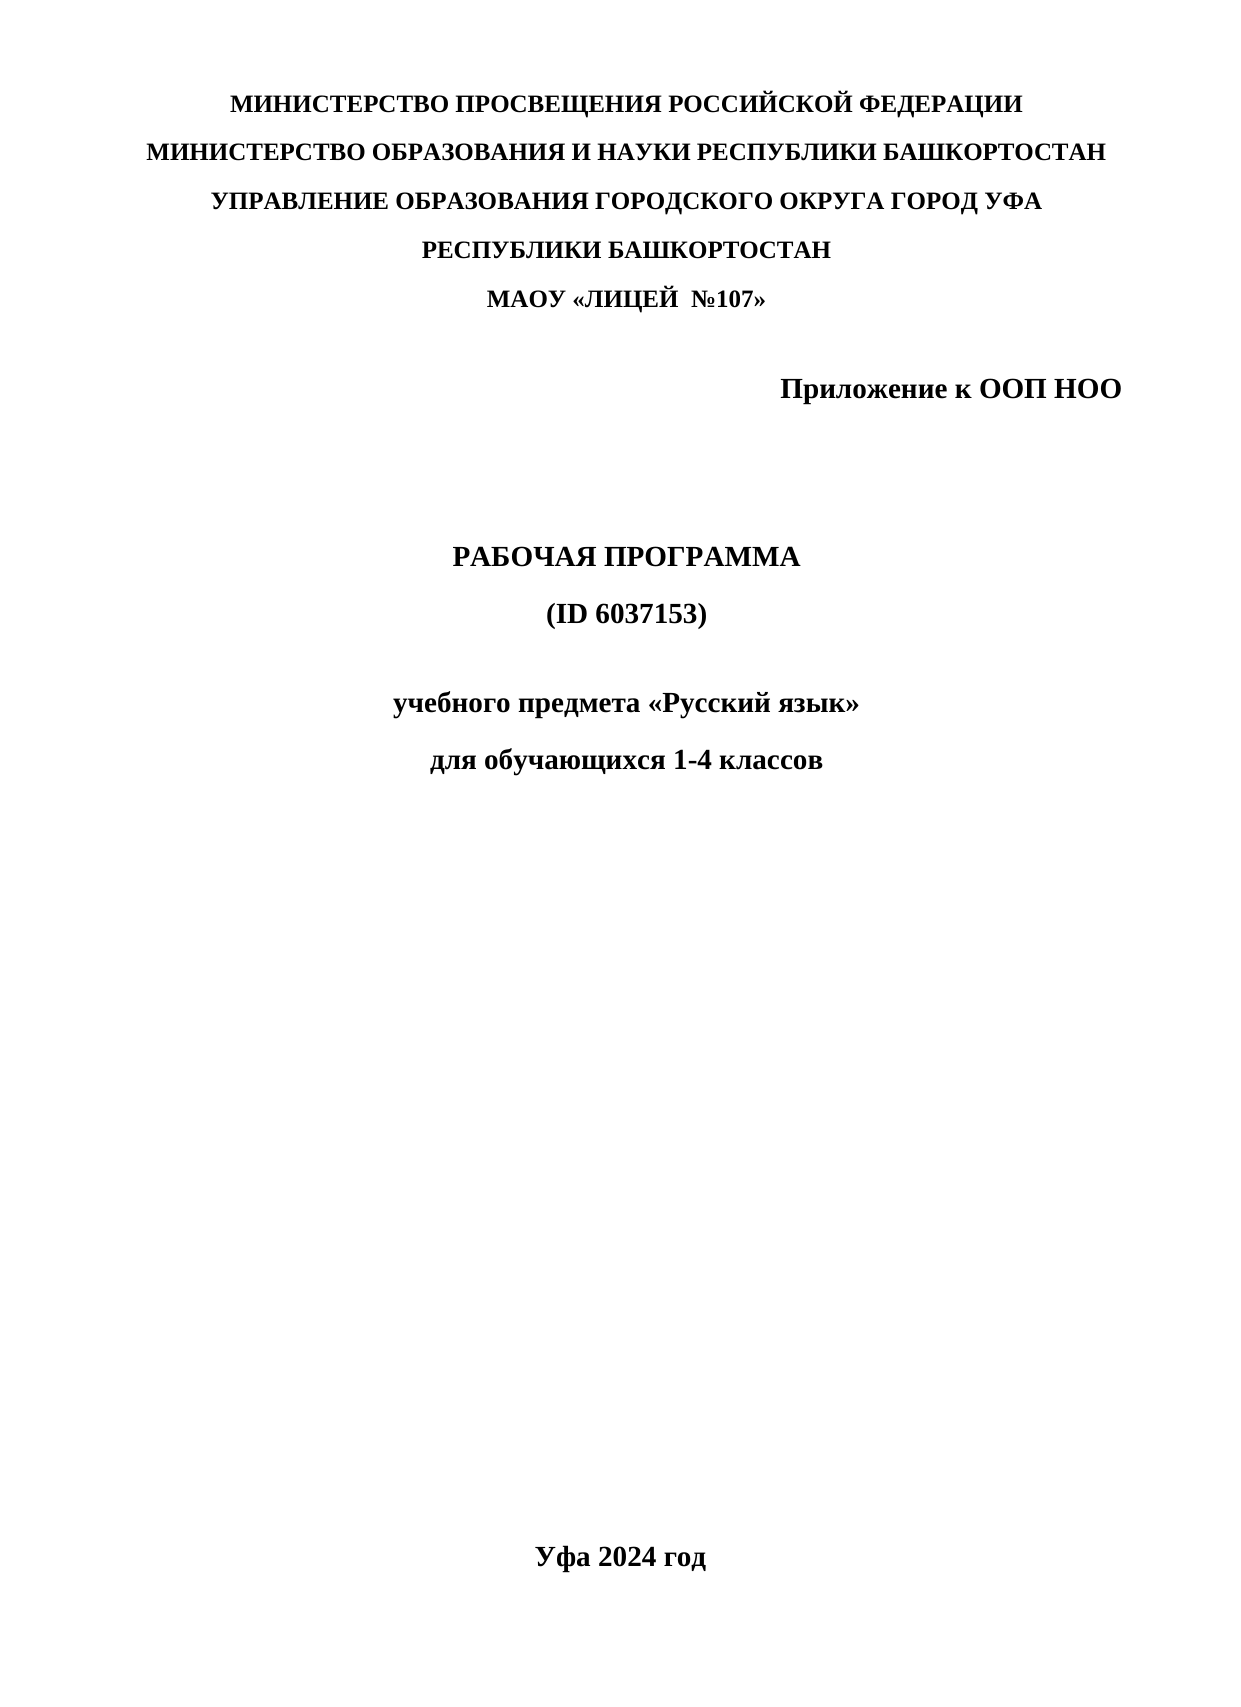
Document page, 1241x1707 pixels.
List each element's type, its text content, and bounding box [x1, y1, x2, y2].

text Приложение к ООП НОО [118, 371, 1122, 405]
text учебного предмета «Русский язык» [131, 685, 1122, 718]
text Уфа‌ 2024 год‌​ [118, 1539, 1122, 1573]
text ‌УПРАВЛЕНИЕ ОБРАЗОВАНИЯ ГОРОДСКОГО ОКРУГА ГОРОД УФА РЕСПУБЛИКИ БАШКОРТОСТАН [131, 186, 1122, 264]
text (ID 6037153) [131, 596, 1122, 629]
text МИНИСТЕРСТВО ПРОСВЕЩЕНИЯ РОССИЙСКОЙ ФЕДЕРАЦИИ [131, 89, 1122, 117]
text РАБОЧАЯ ПРОГРАММА [131, 539, 1122, 572]
text для обучающихся 1-4 классов [131, 742, 1122, 775]
text ‌МИНИСТЕРСТВО ОБРАЗОВАНИЯ И НАУКИ РЕСПУБЛИКИ БАШКОРТОСТАН [131, 137, 1122, 166]
text МАОУ «ЛИЦЕЙ №107» [131, 284, 1122, 313]
